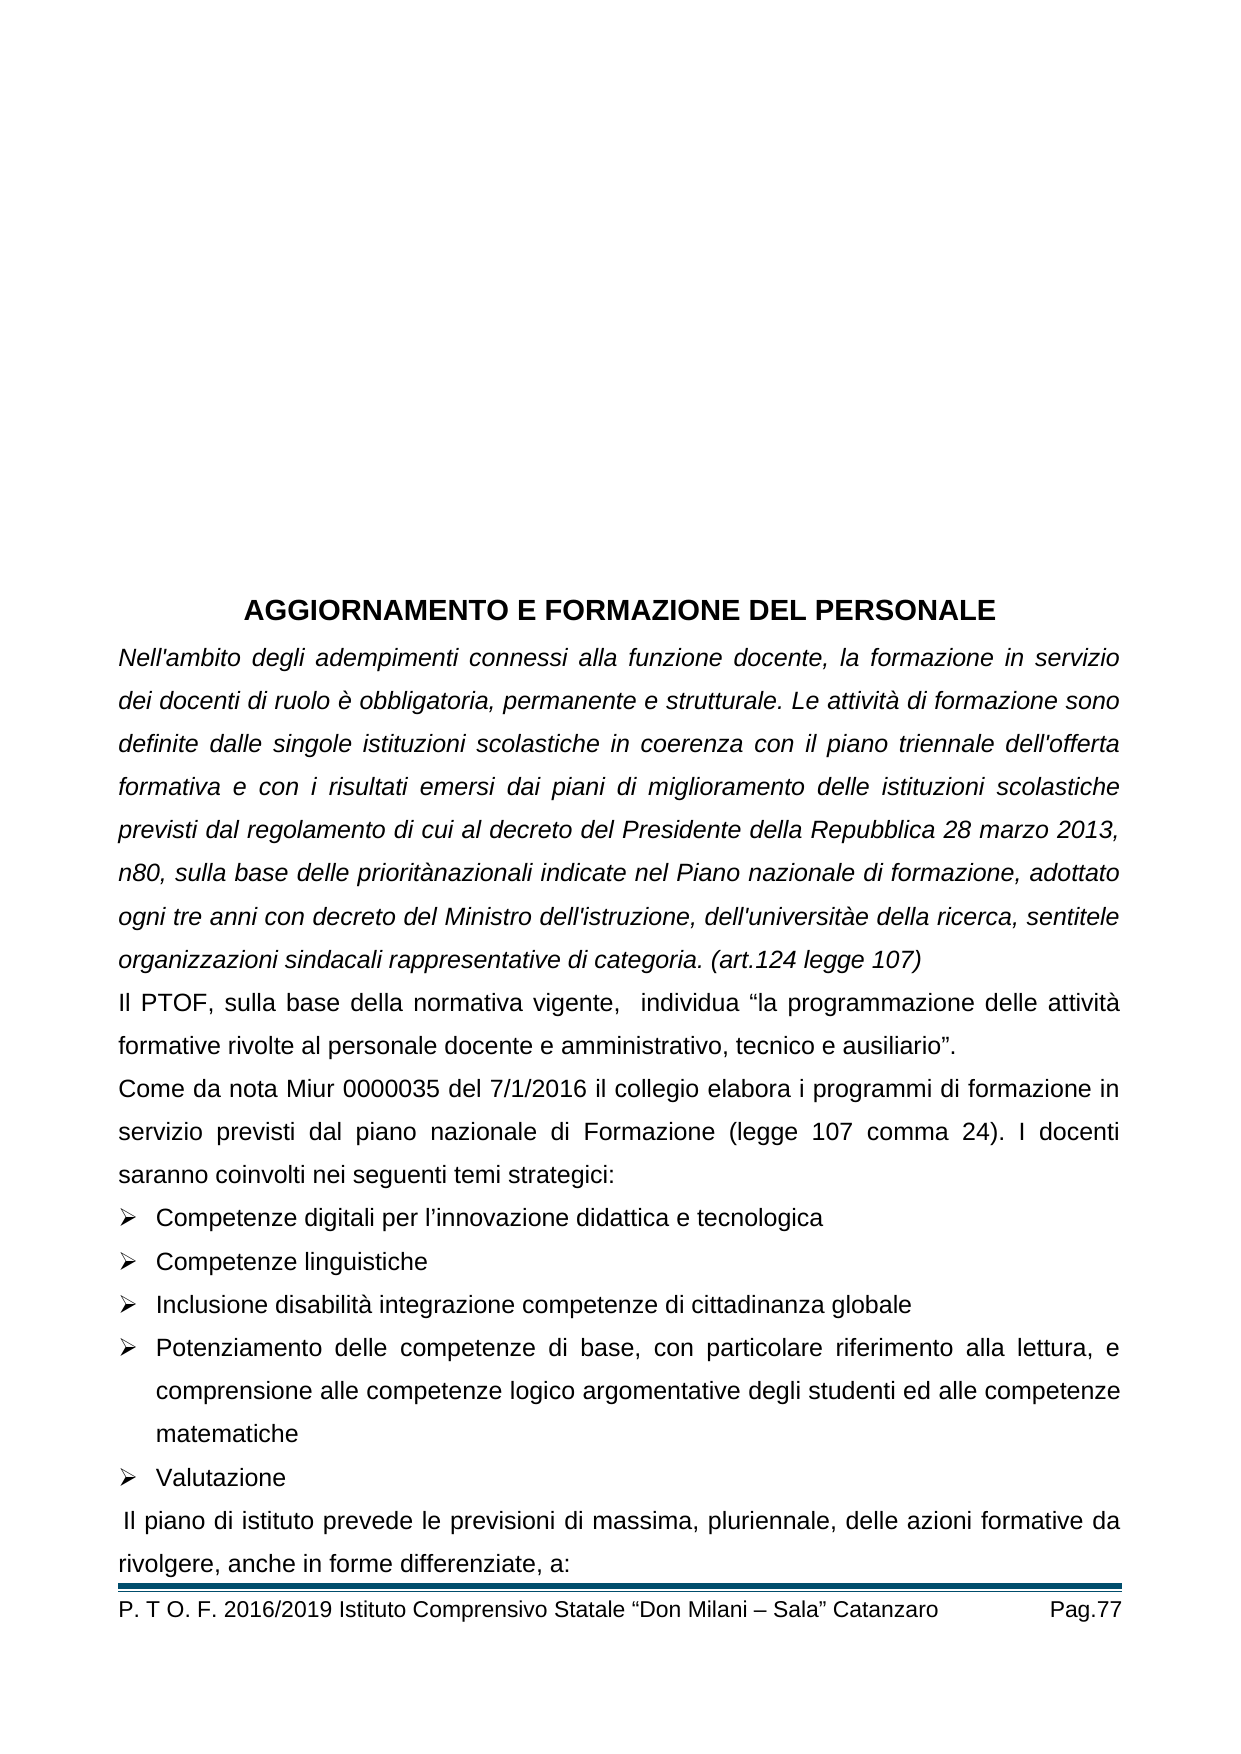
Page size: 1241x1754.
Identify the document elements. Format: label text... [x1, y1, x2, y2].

text Il PTOF, sulla base della normativa vigente, individua “la programmazione delle attività formative rivolte al personale docente e amministrativo, tecnico e ausiliario”. [118, 988, 1122, 1060]
text Come da nota Miur 0000035 del 7/1/2016 il collegio elabora i programmi di formazione in servizio previsti dal piano nazionale di Formazione (legge 107 comma 24). I docenti saranno coinvolti nei seguenti temi strategici: [118, 1074, 1122, 1189]
list Potenziamento delle competenze di base, con particolare riferimento alla lettura, e comprensione alle competenze logico argomentative degli studenti ed alle competenze matematiche [118, 1333, 1122, 1448]
text Il piano di istituto prevede le previsioni di massima, pluriennale, delle azioni formative da rivolgere, anche in forme differenziate, a: [118, 1506, 1122, 1578]
list Competenze linguistiche [118, 1247, 1122, 1276]
text Nell'ambito degli adempimenti connessi alla funzione docente, la formazione in servizio dei docenti di ruolo è obbligatoria, permanente e strutturale. Le attività di formazione sono definite dalle singole istituzioni scolastiche in coerenza con il piano triennale dell'offerta formativa e con i risultati emersi dai piani di miglioramento delle istituzioni scolastiche previsti dal regolamento di cui al decreto del Presidente della Repubblica 28 marzo 2013, n80, sulla base delle prioritànazionali indicate nel Piano nazionale di formazione, adottato ogni tre anni con decreto del Ministro dell'istruzione, dell'universitàe della ricerca, sentitele organizzazioni sindacali rappresentative di categoria. (art.124 legge 107) [118, 643, 1122, 973]
list Competenze digitali per l’innovazione didattica e tecnologica [118, 1203, 1122, 1232]
text AGGIORNAMENTO E FORMAZIONE DEL PERSONALE [118, 592, 1122, 626]
list Valutazione [118, 1463, 1122, 1491]
list Inclusione disabilità integrazione competenze di cittadinanza globale [118, 1290, 1122, 1319]
